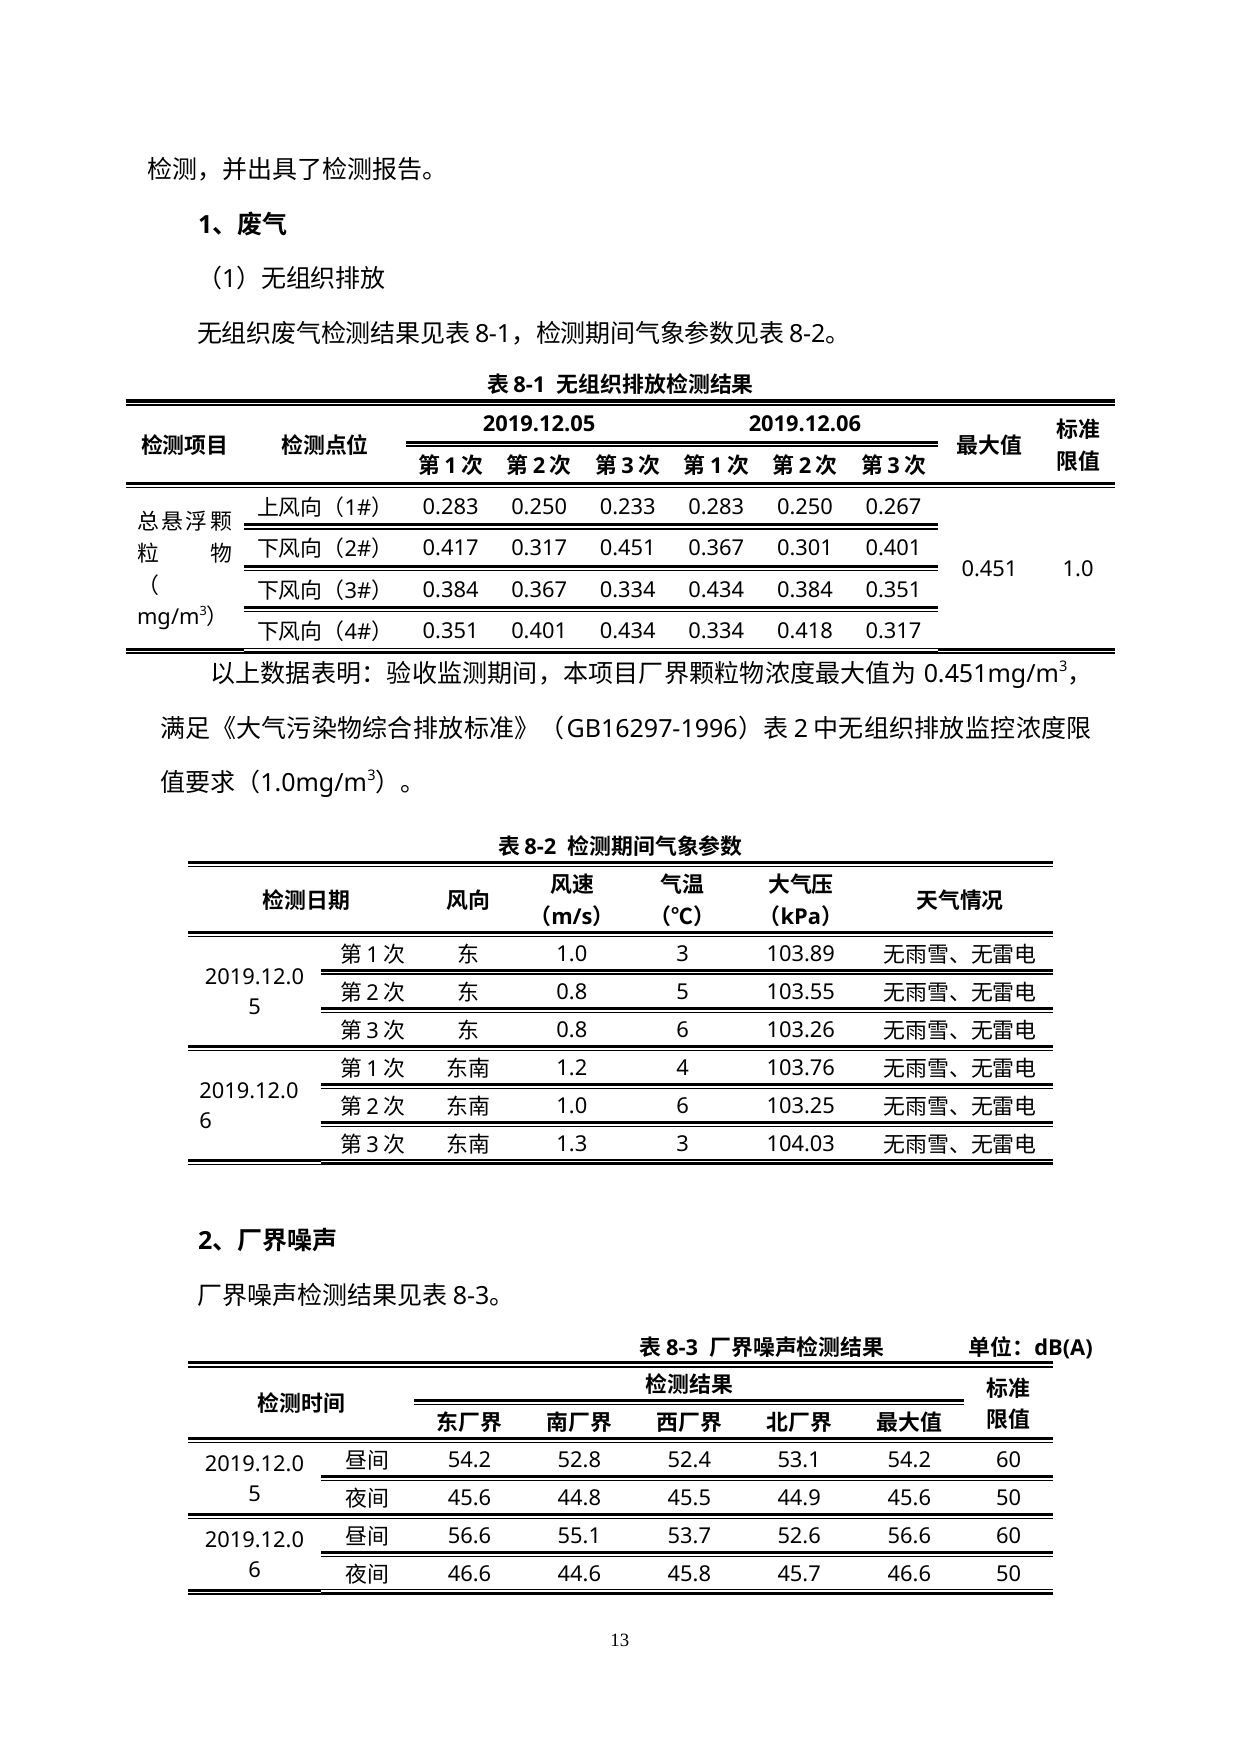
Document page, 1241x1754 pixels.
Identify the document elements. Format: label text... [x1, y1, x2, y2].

table_cell 3 [631, 937, 734, 969]
table_cell 103.25 [734, 1089, 867, 1121]
table_cell 0.367 [672, 530, 760, 565]
table_cell 1.2 [513, 1051, 631, 1083]
table_cell 西厂界 [634, 1405, 744, 1437]
table_cell 53.1 [744, 1443, 854, 1475]
table_header 2019.12.05 [406, 406, 672, 441]
table_header 最大值 [938, 406, 1041, 482]
table_header 检测日期 [188, 867, 424, 931]
table_cell 0.384 [760, 571, 849, 606]
table_cell 第3次 [583, 447, 672, 482]
table_cell 昼间 [321, 1519, 414, 1551]
table_cell 第2次 [321, 975, 424, 1007]
table_cell 4 [631, 1051, 734, 1083]
table_cell 东南 [424, 1089, 513, 1121]
table_cell 2019.12.05 [188, 937, 321, 1045]
table_cell 0.334 [672, 612, 760, 647]
table_cell 0.434 [583, 612, 672, 647]
table_cell 夜间 [321, 1481, 414, 1513]
table_cell 第3次 [321, 1013, 424, 1045]
table_cell 南厂界 [524, 1405, 634, 1437]
table_header 标准 限值 [1041, 406, 1115, 482]
table_cell 53.7 [634, 1519, 744, 1551]
table_cell 103.55 [734, 975, 867, 1007]
table_cell 无雨雪、无雷电 [867, 1089, 1052, 1121]
table_cell 无雨雪、无雷电 [867, 1127, 1052, 1159]
table_cell 0.283 [672, 488, 760, 523]
table_cell 45.7 [744, 1557, 854, 1589]
table_cell 第1次 [321, 1051, 424, 1083]
text 表8-2 检测期间气象参数 [148, 829, 1092, 861]
table_cell 无雨雪、无雷电 [867, 1051, 1052, 1083]
table_cell 0.317 [495, 530, 583, 565]
table_cell 0.434 [672, 571, 760, 606]
text 表8-1 无组织排放检测结果 [148, 367, 1092, 399]
table_cell 54.2 [414, 1443, 524, 1475]
table_cell 第3次 [849, 447, 938, 482]
table_cell 无雨雪、无雷电 [867, 975, 1052, 1007]
table_header 检测结果 [414, 1368, 964, 1399]
table_cell 45.6 [414, 1481, 524, 1513]
table_header 风速（m/s） [513, 867, 631, 931]
table_cell 50 [964, 1557, 1052, 1589]
table_cell 0.417 [406, 530, 494, 565]
table_cell 6 [631, 1013, 734, 1045]
table_cell 104.03 [734, 1127, 867, 1159]
table_cell 60 [964, 1443, 1052, 1475]
table_cell 0.8 [513, 975, 631, 1007]
table_cell 0.351 [406, 612, 494, 647]
table_cell 56.6 [854, 1519, 964, 1551]
table_cell 0.384 [406, 571, 494, 606]
table_cell 0.367 [495, 571, 583, 606]
table_cell 下风向（3#） [244, 571, 406, 606]
table_cell 第2次 [321, 1089, 424, 1121]
table_cell 2019.12.06 [188, 1051, 321, 1159]
table_cell 东南 [424, 1127, 513, 1159]
table_cell 1.3 [513, 1127, 631, 1159]
table_cell 103.76 [734, 1051, 867, 1083]
table_cell 无雨雪、无雷电 [867, 937, 1052, 969]
table_header 标准 限值 [964, 1368, 1052, 1437]
table_cell 46.6 [854, 1557, 964, 1589]
table_cell 第1次 [321, 937, 424, 969]
table_cell 3 [631, 1127, 734, 1159]
table_cell 0.317 [849, 612, 938, 647]
table_header 2019.12.06 [672, 406, 938, 441]
table_cell 东 [424, 1013, 513, 1045]
table_cell 1.0 [1041, 488, 1115, 647]
text 厂界噪声检测结果见表8-3。 [148, 1275, 1092, 1311]
table_cell 45.5 [634, 1481, 744, 1513]
table_cell 54.2 [854, 1443, 964, 1475]
table_cell 0.418 [760, 612, 849, 647]
table_cell 45.6 [854, 1481, 964, 1513]
table_cell 50 [964, 1481, 1052, 1513]
table_cell 0.250 [495, 488, 583, 523]
table_cell 上风向（1#） [244, 488, 406, 523]
table_cell 45.8 [634, 1557, 744, 1589]
table_cell 昼间 [321, 1443, 414, 1475]
table_cell 总悬浮颗粒物（mg/m3） [126, 488, 243, 647]
table_cell 0.451 [583, 530, 672, 565]
text 无组织废气检测结果见表8-1，检测期间气象参数见表8-2。 [148, 313, 1092, 349]
table_cell 下风向（2#） [244, 530, 406, 565]
table_cell 0.301 [760, 530, 849, 565]
table_cell 44.9 [744, 1481, 854, 1513]
table_cell 无雨雪、无雷电 [867, 1013, 1052, 1045]
table_cell 52.8 [524, 1443, 634, 1475]
table_header 检测项目 [126, 406, 243, 482]
table_header 检测时间 [188, 1368, 414, 1437]
table_cell 5 [631, 975, 734, 1007]
table_cell 55.1 [524, 1519, 634, 1551]
table_header 天气情况 [867, 867, 1052, 931]
table_cell 52.4 [634, 1443, 744, 1475]
table_cell 0.334 [583, 571, 672, 606]
text 1、废气 [148, 204, 1092, 241]
table_header 检测点位 [244, 406, 406, 482]
table_cell 0.267 [849, 488, 938, 523]
table_header 气温（℃） [631, 867, 734, 931]
table_cell 46.6 [414, 1557, 524, 1589]
text 表8-3 厂界噪声检测结果 单位：dB(A) [148, 1329, 1092, 1361]
table_cell 0.401 [495, 612, 583, 647]
table_cell 0.8 [513, 1013, 631, 1045]
table_cell 0.401 [849, 530, 938, 565]
table_cell 东厂界 [414, 1405, 524, 1437]
table_header 大气压（kPa） [734, 867, 867, 931]
table_cell 44.8 [524, 1481, 634, 1513]
table_cell 第3次 [321, 1127, 424, 1159]
table_cell 东 [424, 975, 513, 1007]
text （1）无组织排放 [148, 259, 1092, 295]
table_cell 0.283 [406, 488, 494, 523]
table_cell 56.6 [414, 1519, 524, 1551]
table_cell 0.451 [938, 488, 1041, 647]
table_cell 第2次 [760, 447, 849, 482]
table_cell 52.6 [744, 1519, 854, 1551]
table_cell 下风向（4#） [244, 612, 406, 647]
table_cell 第1次 [406, 447, 494, 482]
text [148, 150, 1092, 186]
table_cell 2019.12.05 [188, 1443, 321, 1513]
table_cell 103.26 [734, 1013, 867, 1045]
table_cell 夜间 [321, 1557, 414, 1589]
table_cell 0.351 [849, 571, 938, 606]
table_cell 0.233 [583, 488, 672, 523]
table_cell 103.89 [734, 937, 867, 969]
table_cell 东南 [424, 1051, 513, 1083]
table_cell 第2次 [495, 447, 583, 482]
table_cell 最大值 [854, 1405, 964, 1437]
subtitle 2、厂界噪声 [148, 1221, 1092, 1257]
table_cell 44.6 [524, 1557, 634, 1589]
table_cell 6 [631, 1089, 734, 1121]
table_header 风向 [424, 867, 513, 931]
table_cell 北厂界 [744, 1405, 854, 1437]
text 以上数据表明：验收监测期间，本项目厂界颗粒物浓度最大值为0.451mg/m3，满足《大气污染物综合排放标准》（GB16297-1996）表2中无组织排放监控浓度限值要求（1.0mg/m3）。 [160, 654, 1092, 799]
table_cell 1.0 [513, 937, 631, 969]
table_cell 1.0 [513, 1089, 631, 1121]
table_cell 0.250 [760, 488, 849, 523]
table_cell 东 [424, 937, 513, 969]
table_cell 2019.12.06 [188, 1519, 321, 1589]
table_cell 第1次 [672, 447, 760, 482]
table_cell 60 [964, 1519, 1052, 1551]
